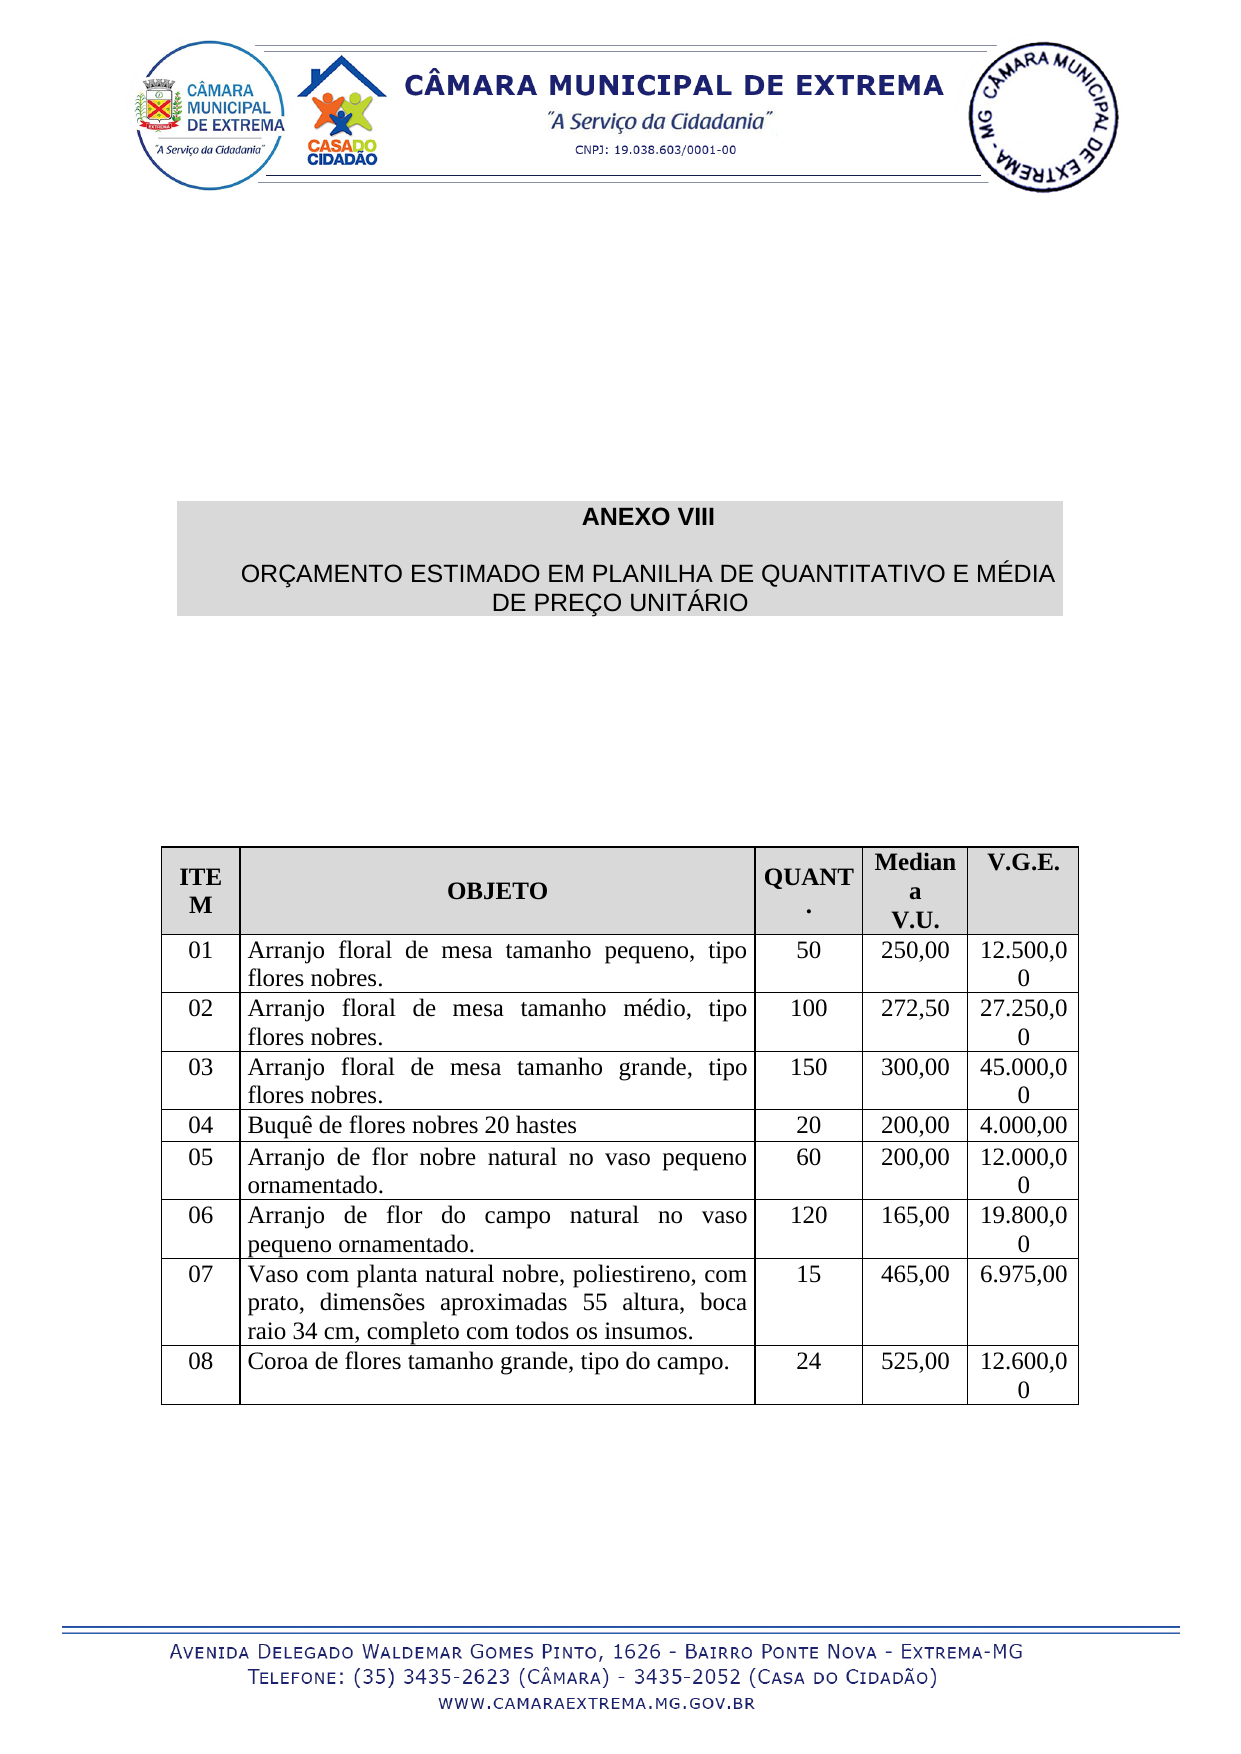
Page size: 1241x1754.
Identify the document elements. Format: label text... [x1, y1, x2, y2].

text ANEXO VIII [177, 501, 1063, 530]
table_cell 200,00 [863, 1142, 967, 1199]
table_cell Arranjo de flor nobre natural no vaso pequeno ornamentado. [241, 1142, 754, 1199]
table_cell 272,50 [863, 993, 967, 1051]
table_cell 12.000,00 [968, 1142, 1078, 1199]
table_cell Arranjo floral de mesa tamanho médio, tipo flores nobres. [241, 993, 754, 1051]
table_cell 50 [756, 935, 862, 992]
text ORÇAMENTO ESTIMADO EM PLANILHA DE QUANTITATIVO E MÉDIA DE PREÇO UNITÁRIO [177, 559, 1063, 616]
table_cell Arranjo de flor do campo natural no vaso pequeno ornamentado. [241, 1200, 754, 1258]
table_cell 07 [162, 1259, 239, 1345]
table_cell 24 [756, 1346, 862, 1403]
table_cell 20 [756, 1110, 862, 1141]
table_cell 250,00 [863, 935, 967, 992]
table_cell 100 [756, 993, 862, 1051]
table_cell 465,00 [863, 1259, 967, 1345]
picture [124, 30, 1123, 221]
table_cell 01 [162, 935, 239, 992]
table_cell Buquê de flores nobres 20 hastes [241, 1110, 754, 1141]
table_cell 120 [756, 1200, 862, 1258]
table_cell 15 [756, 1259, 862, 1345]
table_cell 06 [162, 1200, 239, 1258]
table_cell 45.000,00 [968, 1052, 1078, 1109]
table_cell 300,00 [863, 1052, 967, 1109]
table_cell Arranjo floral de mesa tamanho pequeno, tipo flores nobres. [241, 935, 754, 992]
table_cell 6.975,00 [968, 1259, 1078, 1345]
table_cell Arranjo floral de mesa tamanho grande, tipo flores nobres. [241, 1052, 754, 1109]
table_header V.G.E. [968, 848, 1078, 934]
table_header QUANT. [756, 848, 862, 934]
table_cell 04 [162, 1110, 239, 1141]
table_cell 02 [162, 993, 239, 1051]
table_cell 19.800,00 [968, 1200, 1078, 1258]
table_cell 05 [162, 1142, 239, 1199]
table_cell Coroa de flores tamanho grande, tipo do campo. [241, 1346, 754, 1403]
table_header OBJETO [241, 848, 754, 934]
table_cell 08 [162, 1346, 239, 1403]
table_cell 12.500,00 [968, 935, 1078, 992]
table_cell 12.600,00 [968, 1346, 1078, 1403]
table_header Mediana V.U. [863, 848, 967, 934]
table_cell 150 [756, 1052, 862, 1109]
table_cell 525,00 [863, 1346, 967, 1403]
table_cell 165,00 [863, 1200, 967, 1258]
table_cell Vaso com planta natural nobre, poliestireno, com prato, dimensões aproximadas 55 altura, boca raio 34 cm, completo com todos os insumos. [241, 1259, 754, 1345]
table_cell 4.000,00 [968, 1110, 1078, 1141]
table_cell 03 [162, 1052, 239, 1109]
table_cell 200,00 [863, 1110, 967, 1141]
table_header ITEM [162, 848, 239, 934]
table_cell 27.250,00 [968, 993, 1078, 1051]
picture [46, 1615, 1194, 1724]
table_cell 60 [756, 1142, 862, 1199]
